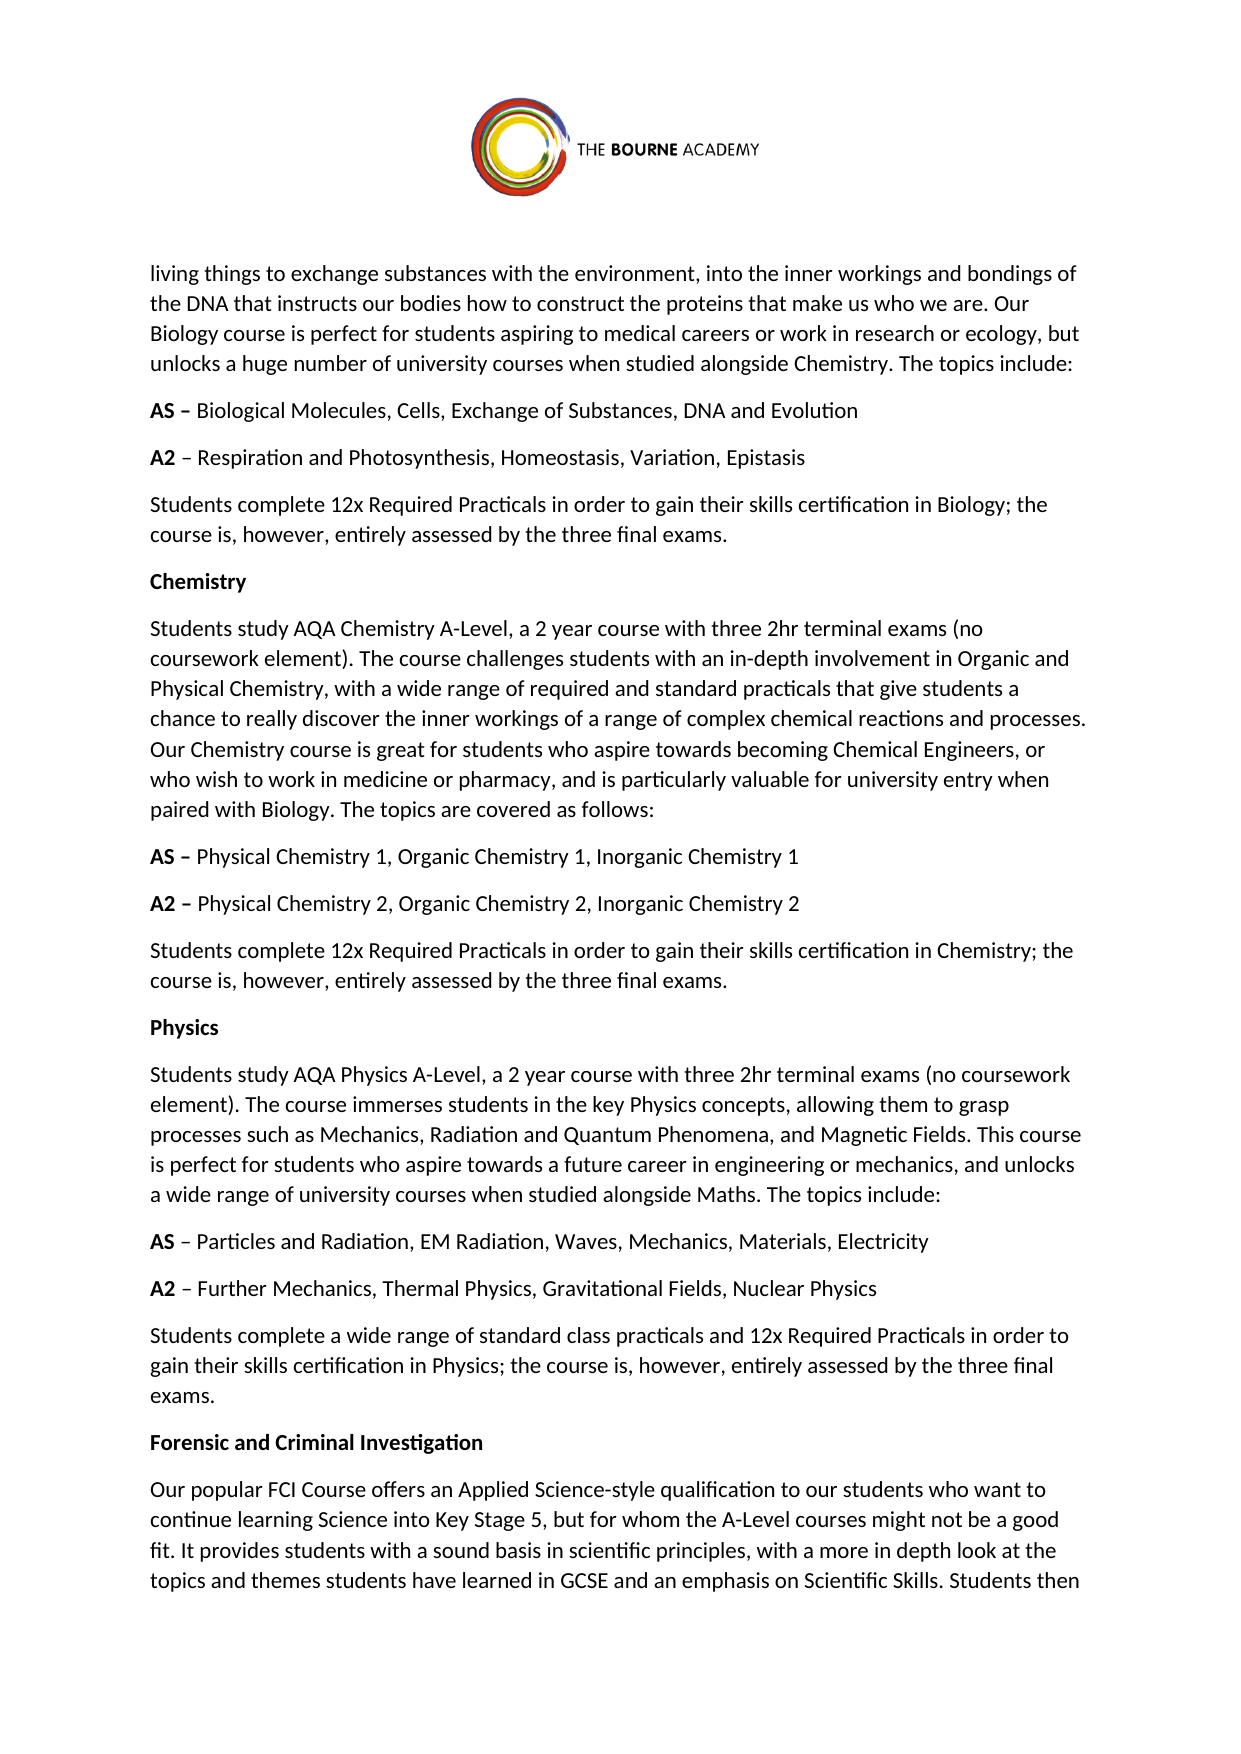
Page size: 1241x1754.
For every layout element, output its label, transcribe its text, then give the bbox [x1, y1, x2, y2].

text Physics [150, 1013, 1090, 1041]
text A2 – Further Mechanics, Thermal Physics, Gravitational Fields, Nuclear Physics [150, 1274, 1090, 1302]
picture [464, 73, 776, 231]
text A2 – Respiration and Photosynthesis, Homeostasis, Variation, Epistasis [150, 443, 1090, 471]
text Students complete a wide range of standard class practicals and 12x Required Practicals in order to gain their skills certification in Physics; the course is, however, entirely assessed by the three final exams. [150, 1321, 1090, 1410]
text A2 – Physical Chemistry 2, Organic Chemistry 2, Inorganic Chemistry 2 [150, 889, 1090, 917]
text AS – Physical Chemistry 1, Organic Chemistry 1, Inorganic Chemistry 1 [150, 842, 1090, 870]
text AS – Particles and Radiation, EM Radiation, Waves, Mechanics, Materials, Electricity [150, 1227, 1090, 1256]
text Students study AQA Chemistry A-Level, a 2 year course with three 2hr terminal exams (no coursework element). The course challenges students with an in-depth involvement in Organic and Physical Chemistry, with a wide range of required and standard practicals that give students a chance to really discover the inner workings of a range of complex chemical reactions and processes. Our Chemistry course is great for students who aspire towards becoming Chemical Engineers, or who wish to work in medicine or pharmacy, and is particularly valuable for university entry when paired with Biology. The topics are covered as follows: [150, 614, 1090, 823]
text Students complete 12x Required Practicals in order to gain their skills certification in Chemistry; the course is, however, entirely assessed by the three final exams. [150, 936, 1090, 994]
text Chemistry [150, 567, 1090, 595]
text Forensic and Criminal Investigation [150, 1428, 1090, 1457]
text AS – Biological Molecules, Cells, Exchange of Substances, DNA and Evolution [150, 396, 1090, 424]
text Students study AQA Physics A-Level, a 2 year course with three 2hr terminal exams (no coursework element). The course immerses students in the key Physics concepts, allowing them to grasp processes such as Mechanics, Radiation and Quantum Phenomena, and Magnetic Fields. This course is perfect for students who aspire towards a future career in engineering or mechanics, and unlocks a wide range of university courses when studied alongside Maths. The topics include: [150, 1060, 1090, 1209]
text Students complete 12x Required Practicals in order to gain their skills certification in Biology; the course is, however, entirely assessed by the three final exams. [150, 490, 1090, 548]
